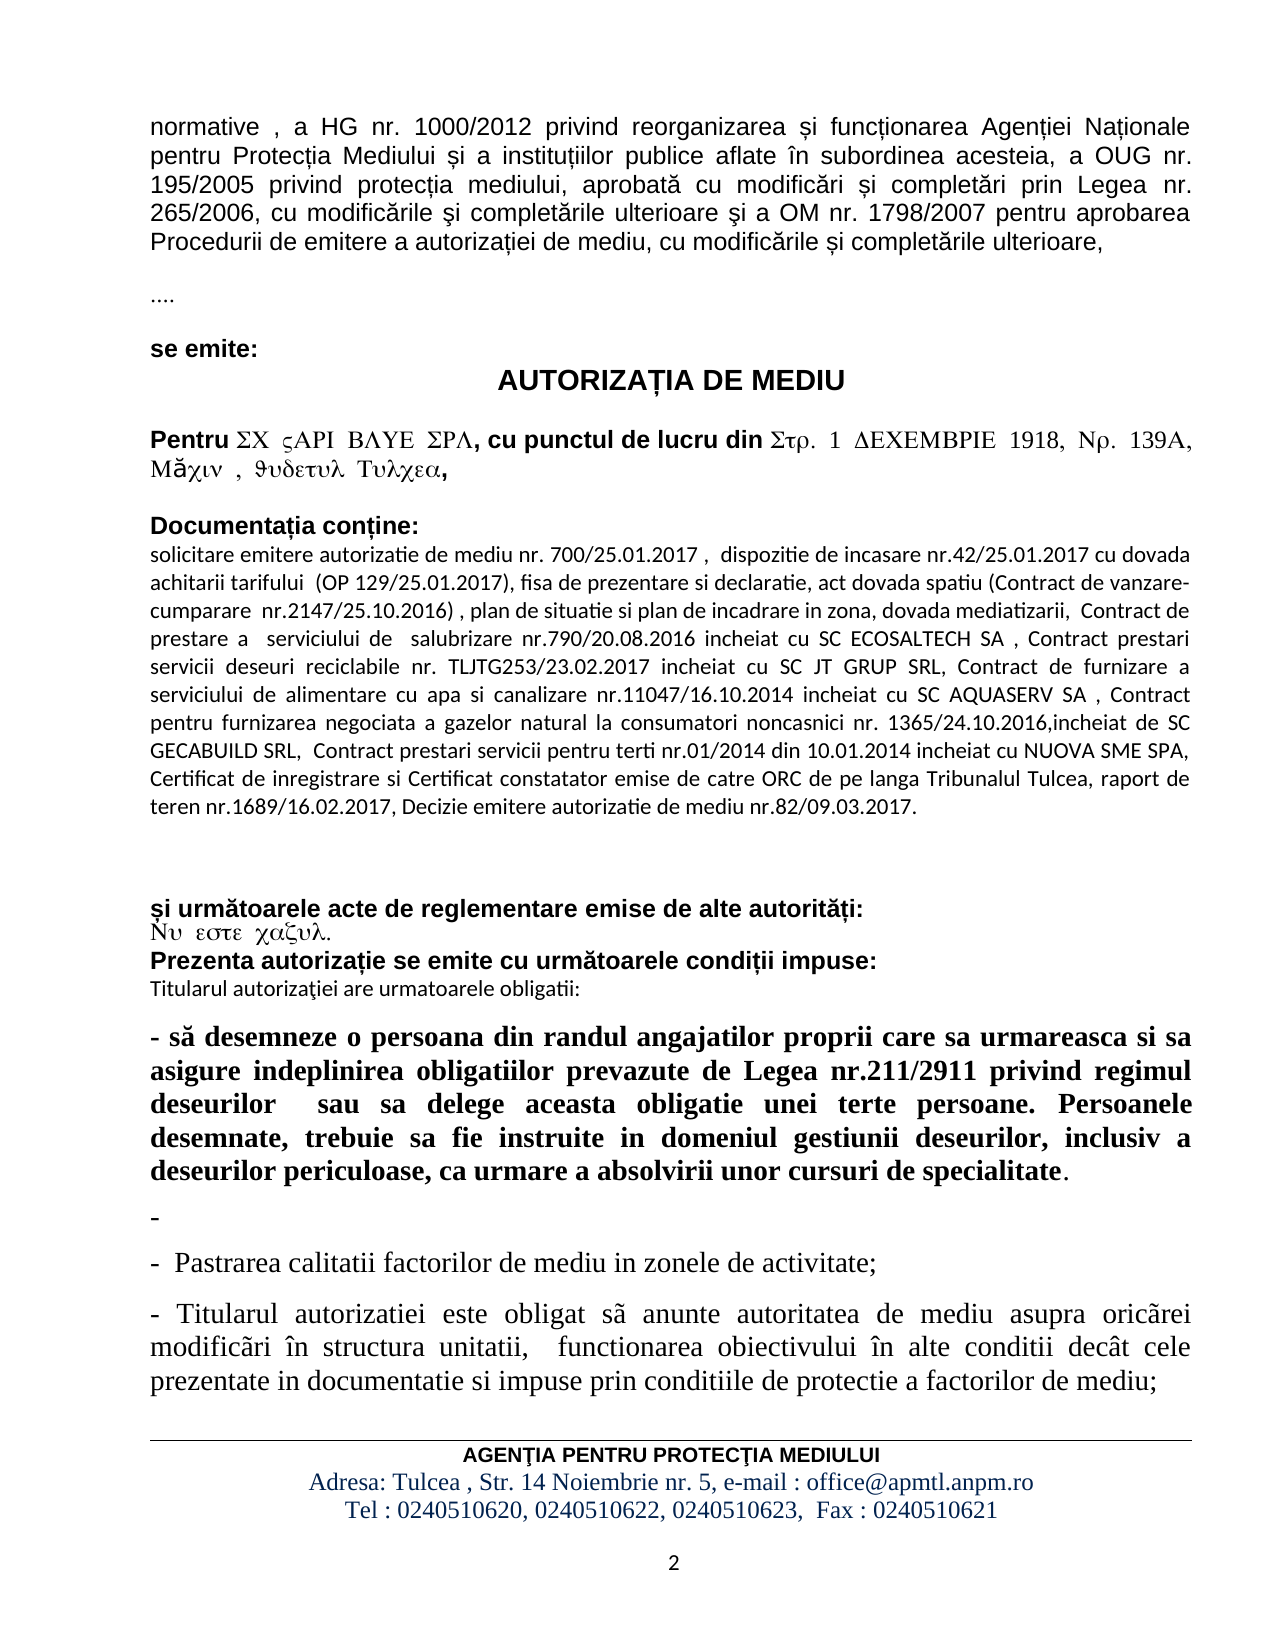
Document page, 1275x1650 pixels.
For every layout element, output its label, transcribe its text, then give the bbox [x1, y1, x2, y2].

text AUTORIZAȚIA DE MEDIU [150, 362, 1192, 396]
text se emite: [150, 334, 1192, 362]
text Pentru , cu punctul de lucru din , [150, 425, 1192, 482]
text și următoarele acte de reglementare emise de alte autorități: [150, 894, 1192, 923]
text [150, 112, 1192, 256]
text Prezenta autorizație se emite cu următoarele condiții impuse: [150, 946, 1192, 974]
text Documentația conține: [150, 511, 1192, 540]
